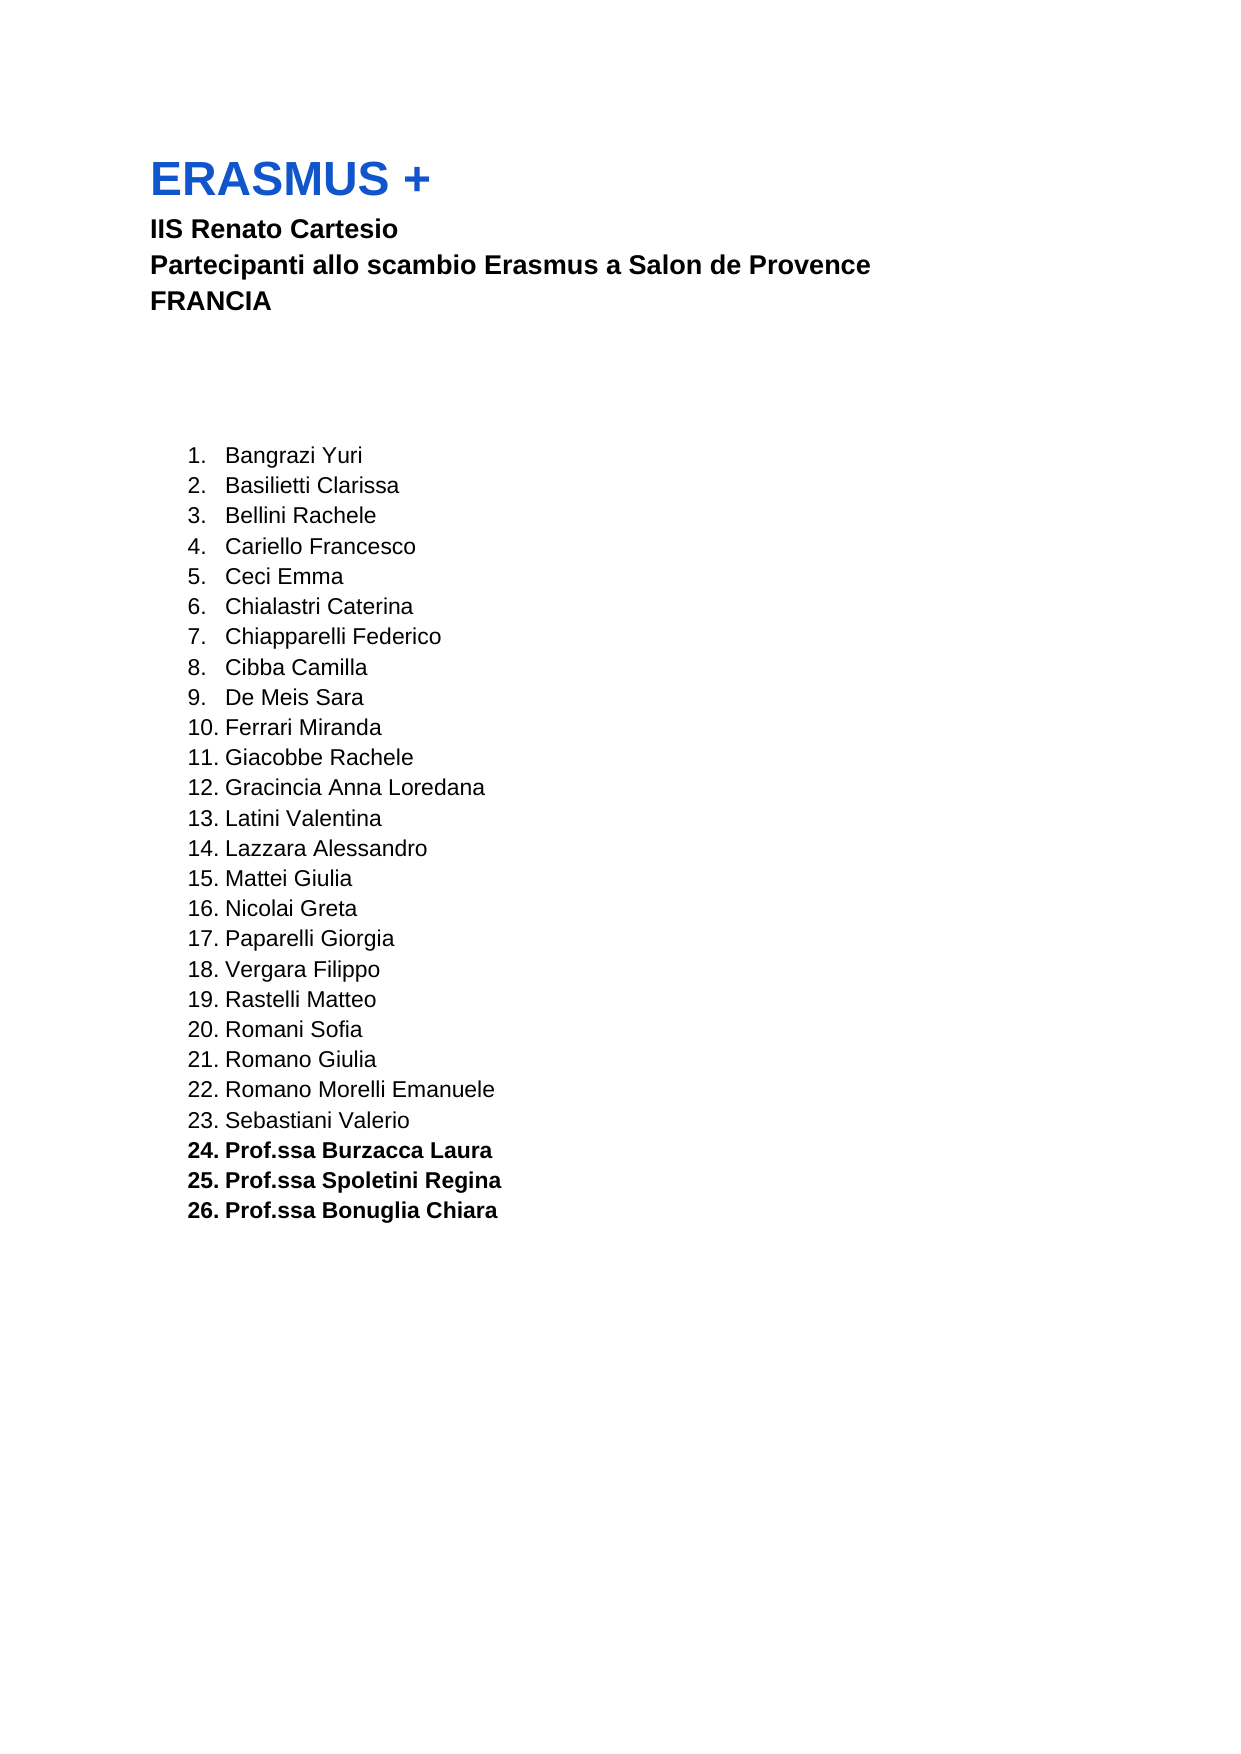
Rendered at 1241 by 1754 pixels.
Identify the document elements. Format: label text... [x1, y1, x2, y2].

list Chialastri Caterina [187, 593, 1090, 619]
list Mattei Giulia [187, 865, 1090, 891]
list Basilietti Clarissa [187, 472, 1090, 498]
list Latini Valentina [187, 804, 1090, 831]
list Rastelli Matteo [187, 986, 1090, 1012]
list Cibba Camilla [187, 653, 1090, 680]
list Chiapparelli Federico [187, 623, 1090, 649]
list Giacobbe Rachele [187, 744, 1090, 770]
list Bangrazi Yuri [187, 442, 1090, 468]
list Romani Sofia [187, 1016, 1090, 1042]
list Gracincia Anna Loredana [187, 774, 1090, 801]
list Romano Morelli Emanuele [187, 1076, 1090, 1103]
list Lazzara Alessandro [187, 835, 1090, 861]
list Prof.ssa Burzacca Laura [187, 1137, 1090, 1163]
list Nicolai Greta [187, 895, 1090, 921]
list De Meis Sara [187, 684, 1090, 710]
list Prof.ssa Spoletini Regina [187, 1167, 1090, 1193]
text Partecipanti allo scambio Erasmus a Salon de Provence [150, 249, 1090, 281]
list Ferrari Miranda [187, 714, 1090, 740]
list Vergara Filippo [187, 956, 1090, 982]
text IIS Renato Cartesio [150, 213, 1090, 244]
text ERASMUS + [150, 150, 1090, 205]
list Paparelli Giorgia [187, 925, 1090, 952]
list Sebastiani Valerio [187, 1107, 1090, 1133]
list Bellini Rachele [187, 502, 1090, 529]
list Cariello Francesco [187, 533, 1090, 559]
list Romano Giulia [187, 1046, 1090, 1072]
text FRANCIA [150, 285, 1090, 316]
list Ceci Emma [187, 563, 1090, 589]
list Prof.ssa Bonuglia Chiara [187, 1197, 1090, 1223]
